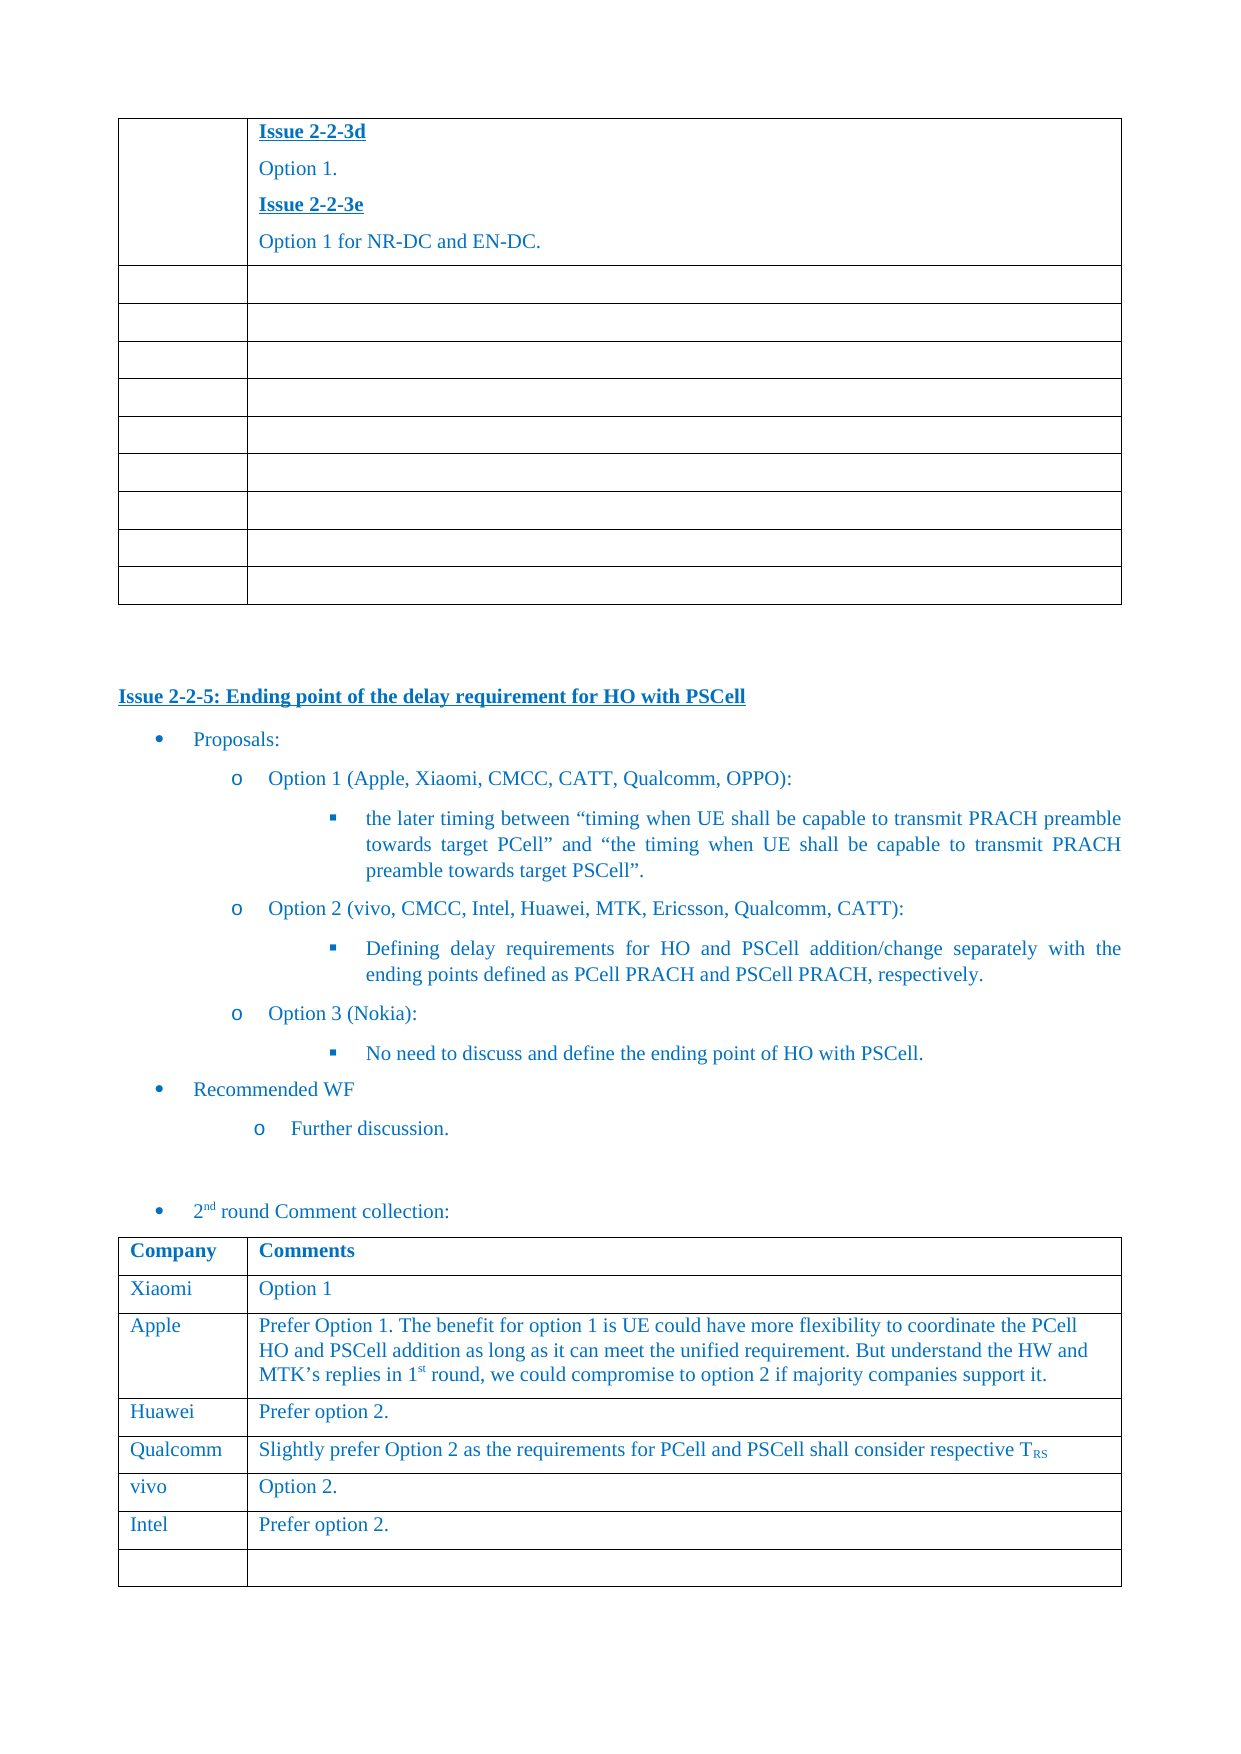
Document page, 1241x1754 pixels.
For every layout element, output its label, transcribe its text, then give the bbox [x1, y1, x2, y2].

table_cell [119, 1437, 247, 1473]
table_cell [119, 266, 247, 303]
list Proposals: [156, 727, 1122, 751]
table_cell [248, 567, 1121, 604]
table_cell [248, 1512, 1121, 1548]
text Issue 2-2-5: Ending point of the delay requirement for HO with PSCell [118, 684, 1122, 708]
list the later timing between “timing when UE shall be capable to transmit PRACH preamble towards target PCell” and “the timing when UE shall be capable to transmit PRACH preamble towards target PSCell”. [328, 806, 1122, 882]
table_cell [119, 492, 247, 528]
table_cell [248, 454, 1121, 491]
list Option 1 (Apple, Xiaomi, CMCC, CATT, Qualcomm, OPPO): [231, 765, 1122, 791]
table_cell [119, 530, 247, 566]
table_cell [248, 1437, 1121, 1473]
table_cell [119, 1399, 247, 1436]
list Defining delay requirements for HO and PSCell addition/change separately with the ending points defined as PCell PRACH and PSCell PRACH, respectively. [328, 936, 1122, 986]
table_cell [248, 1276, 1121, 1312]
table_cell [248, 119, 1121, 265]
table_cell [119, 342, 247, 378]
table_cell [248, 1474, 1121, 1511]
list Further discussion. [253, 1116, 1122, 1141]
table_cell [248, 492, 1121, 528]
table_cell [248, 1550, 1121, 1586]
list No need to discuss and define the ending point of HO with PSCell. [328, 1041, 1122, 1065]
table_cell [119, 567, 247, 604]
table_cell [248, 1399, 1121, 1436]
list Option 3 (Nokia): [231, 1001, 1122, 1026]
table_cell [119, 1512, 247, 1548]
table_cell [248, 379, 1121, 416]
table_cell [119, 454, 247, 491]
list Recommended WF [156, 1077, 1122, 1101]
table_cell [119, 304, 247, 341]
list Option 2 (vivo, CMCC, Intel, Huawei, MTK, Ericsson, Qualcomm, CATT): [231, 896, 1122, 922]
table_cell [248, 266, 1121, 303]
table_cell [248, 342, 1121, 378]
table_cell [119, 1276, 247, 1312]
table_cell [119, 379, 247, 416]
table_cell [119, 1550, 247, 1586]
table_header Comments [248, 1238, 1121, 1275]
table_cell [119, 1314, 247, 1398]
table_cell [119, 119, 247, 265]
table_cell [248, 530, 1121, 566]
table_header Company [119, 1238, 247, 1275]
table_cell [119, 1474, 247, 1511]
table_cell [119, 417, 247, 453]
table_cell [248, 417, 1121, 453]
list 2nd round Comment collection: [156, 1199, 1122, 1223]
table_cell [248, 1314, 1121, 1398]
table_cell [248, 304, 1121, 341]
